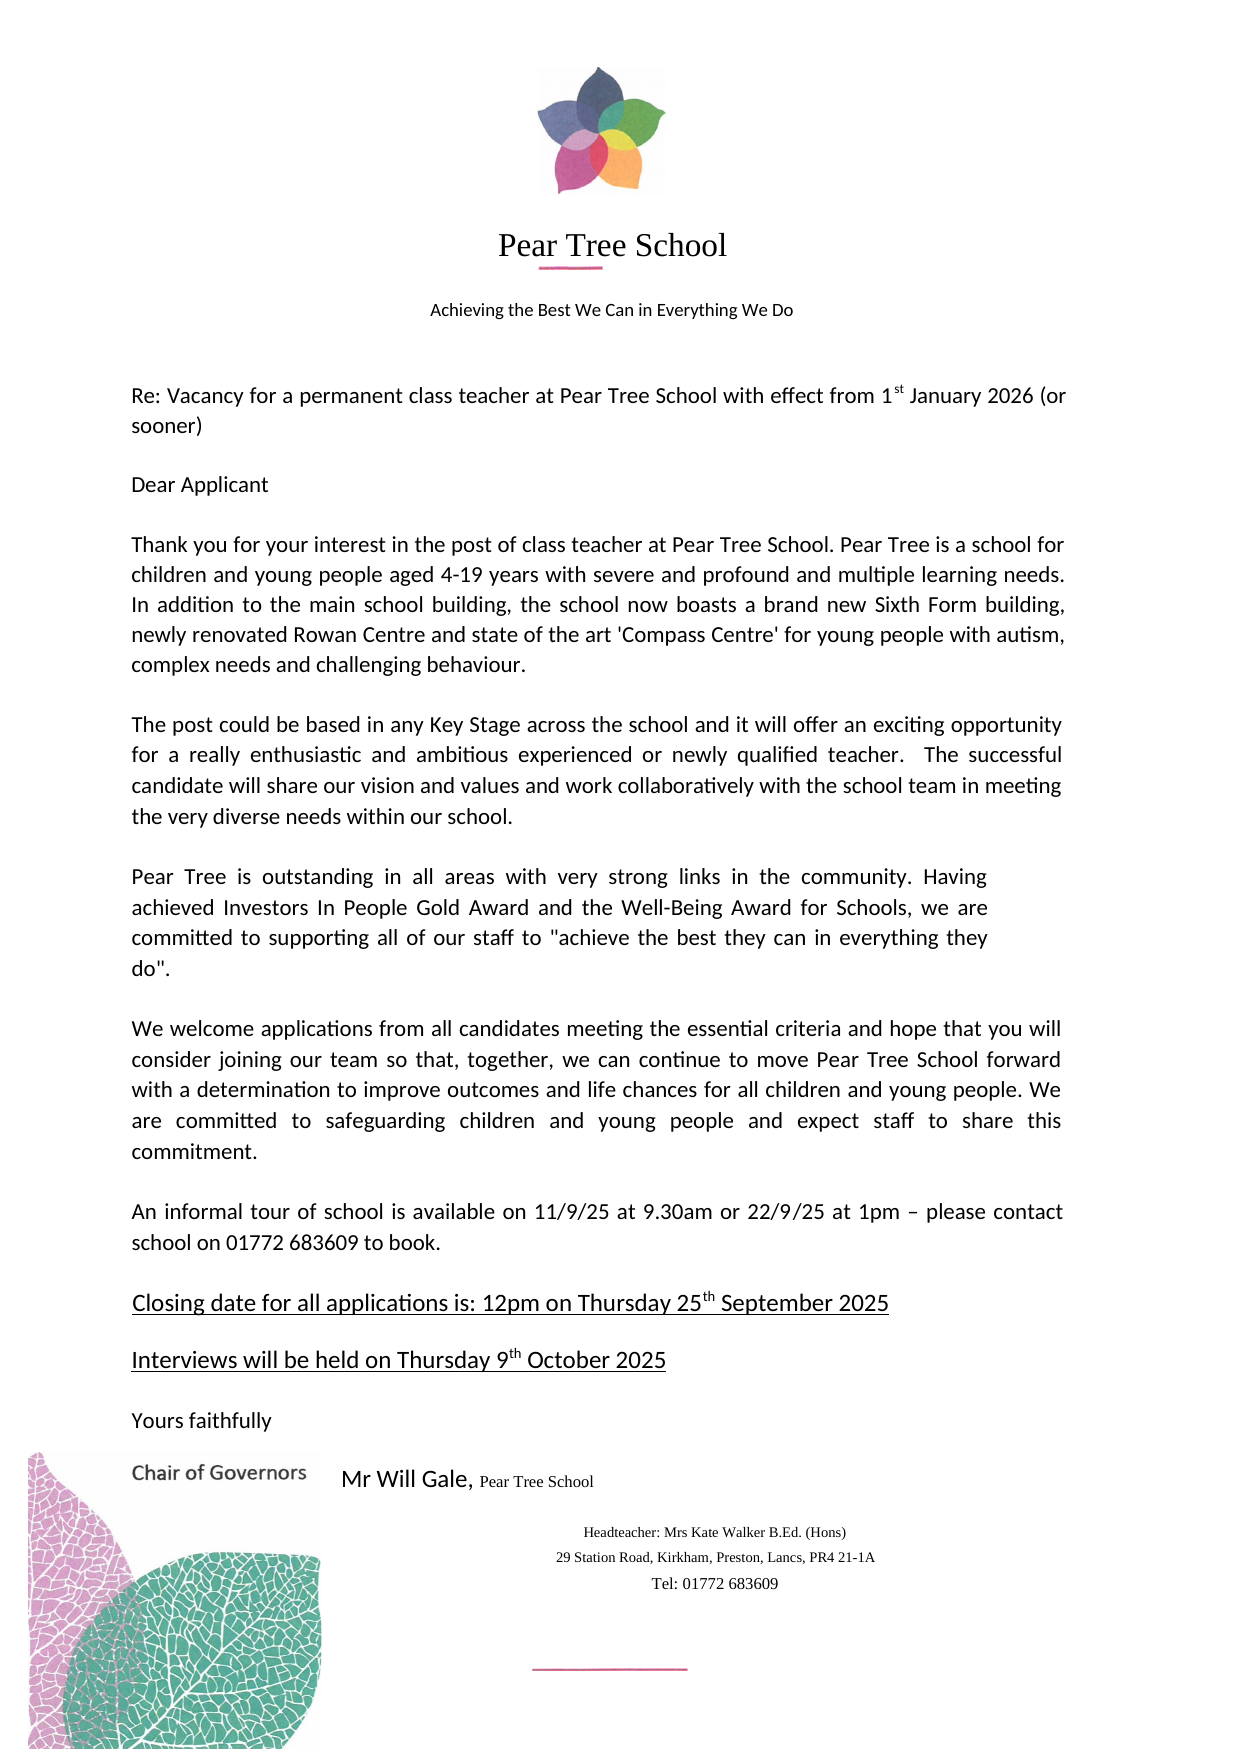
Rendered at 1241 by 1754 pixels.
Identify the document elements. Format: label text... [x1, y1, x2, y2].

picture [538, 266, 603, 270]
text An informal tour of school is available on 11/9/25 at 9.30am or 22/9/25 at 1pm – please contact school on 01772 683609 to book. [131, 1197, 1064, 1256]
text Thank you for your interest in the post of class teacher at Pear Tree School. Pear Tree is a school for children and young people aged 4-19 years with severe and profound and multiple learning needs. In addition to the main school building, the school now boasts a brand new Sixth Form building, newly renovated Rowan Centre and state of the art 'Compass Centre' for young people with autism, complex needs and challenging behaviour. [131, 530, 1067, 678]
text Yours faithfully [131, 1406, 1064, 1434]
text The post could be based in any Key Stage across the school and it will offer an exciting opportunity for a really enthusiastic and ambitious experienced or newly qualified teacher. The successful candidate will share our vision and values and work collaboratively with the school team in meeting the very diverse needs within our school. [131, 710, 1064, 830]
text Pear Tree is outstanding in all areas with very strong links in the community. Having achieved Investors In People Gold Award and the Well-Being Award for Schools, we are committed to supporting all of our staff to "achieve the best they can in everything they do". [131, 862, 989, 982]
text Closing date for all applications is: 12pm on Thursday 25th September 2025 [132, 1287, 1067, 1318]
text Interviews will be held on Thursday 9th October 2025 [131, 1344, 1064, 1375]
text Achieving the Best We Can in Everything We Do [157, 298, 1067, 321]
text Dear Applicant [131, 470, 1067, 498]
text Tel: 01772 683609 [322, 1574, 1078, 1593]
text We welcome applications from all candidates meeting the essential criteria and hope that you will consider joining our team so that, together, we can continue to move Pear Tree School forward with a determination to improve outcomes and life chances for all children and young people. We are committed to safeguarding children and young people and expect staff to share this commitment. [131, 1014, 1064, 1165]
picture [537, 67, 666, 194]
text Mr Will Gale, Pear Tree School [322, 1463, 1064, 1494]
text Re: Vacancy for a permanent class teacher at Pear Tree School with effect from 1st January 2026 (or sooner) [131, 381, 1067, 439]
text Headteacher: Mrs Kate Walker B.Ed. (Hons) [322, 1523, 1077, 1540]
text Pear Tree School [158, 226, 1067, 264]
text 29 Station Road, Kirkham, Preston, Lancs, PR4 21-1A [322, 1549, 1079, 1566]
picture [28, 1452, 322, 1749]
